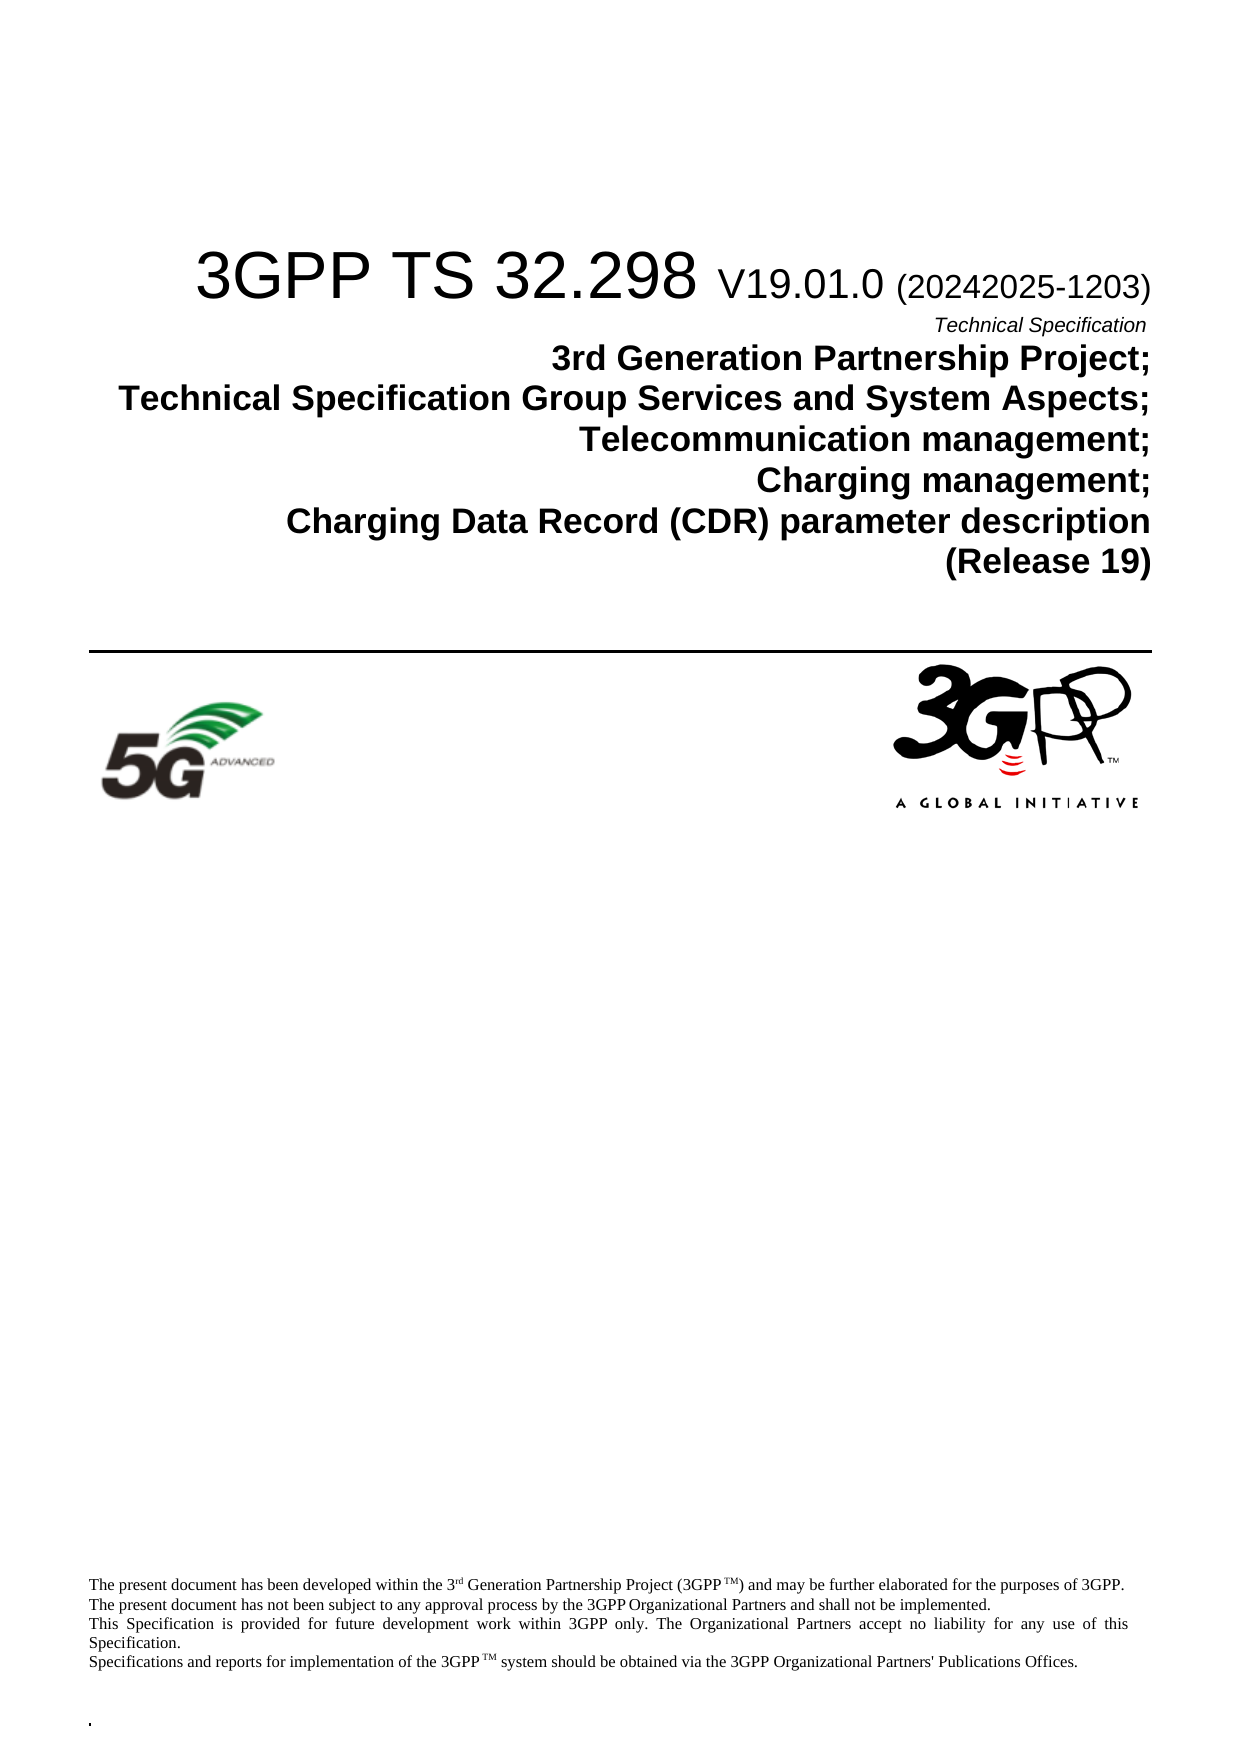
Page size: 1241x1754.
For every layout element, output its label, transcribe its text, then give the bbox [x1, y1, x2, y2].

text Telecommunication management; [89, 418, 1152, 459]
text 3rd Generation Partnership Project; [89, 337, 1152, 378]
text The present document has been developed within the 3rd Generation Partnership Project (3GPP TM) and may be further elaborated for the purposes of 3GPP. The present document has not been subject to any approval process by the 3GPP Organizational Partners and shall not be implemented. This Specification is provided for future development work within 3GPP only. The Organizational Partners accept no liability for any use of this Specification. Specifications and reports for implementation of the 3GPP TM system should be obtained via the 3GPP Organizational Partners' Publications Offices. [89, 1575, 1129, 1671]
text (Release 19) [89, 541, 1152, 581]
text Technical Specification Group Services and System Aspects; [89, 378, 1152, 418]
text Technical Specification [89, 313, 1149, 337]
text Charging Data Record (CDR) parameter description [89, 500, 1152, 541]
text Charging management; [89, 459, 1152, 500]
picture [885, 657, 1152, 813]
text 3GPP TS 32.298 V19..0 (-) [89, 236, 1152, 313]
